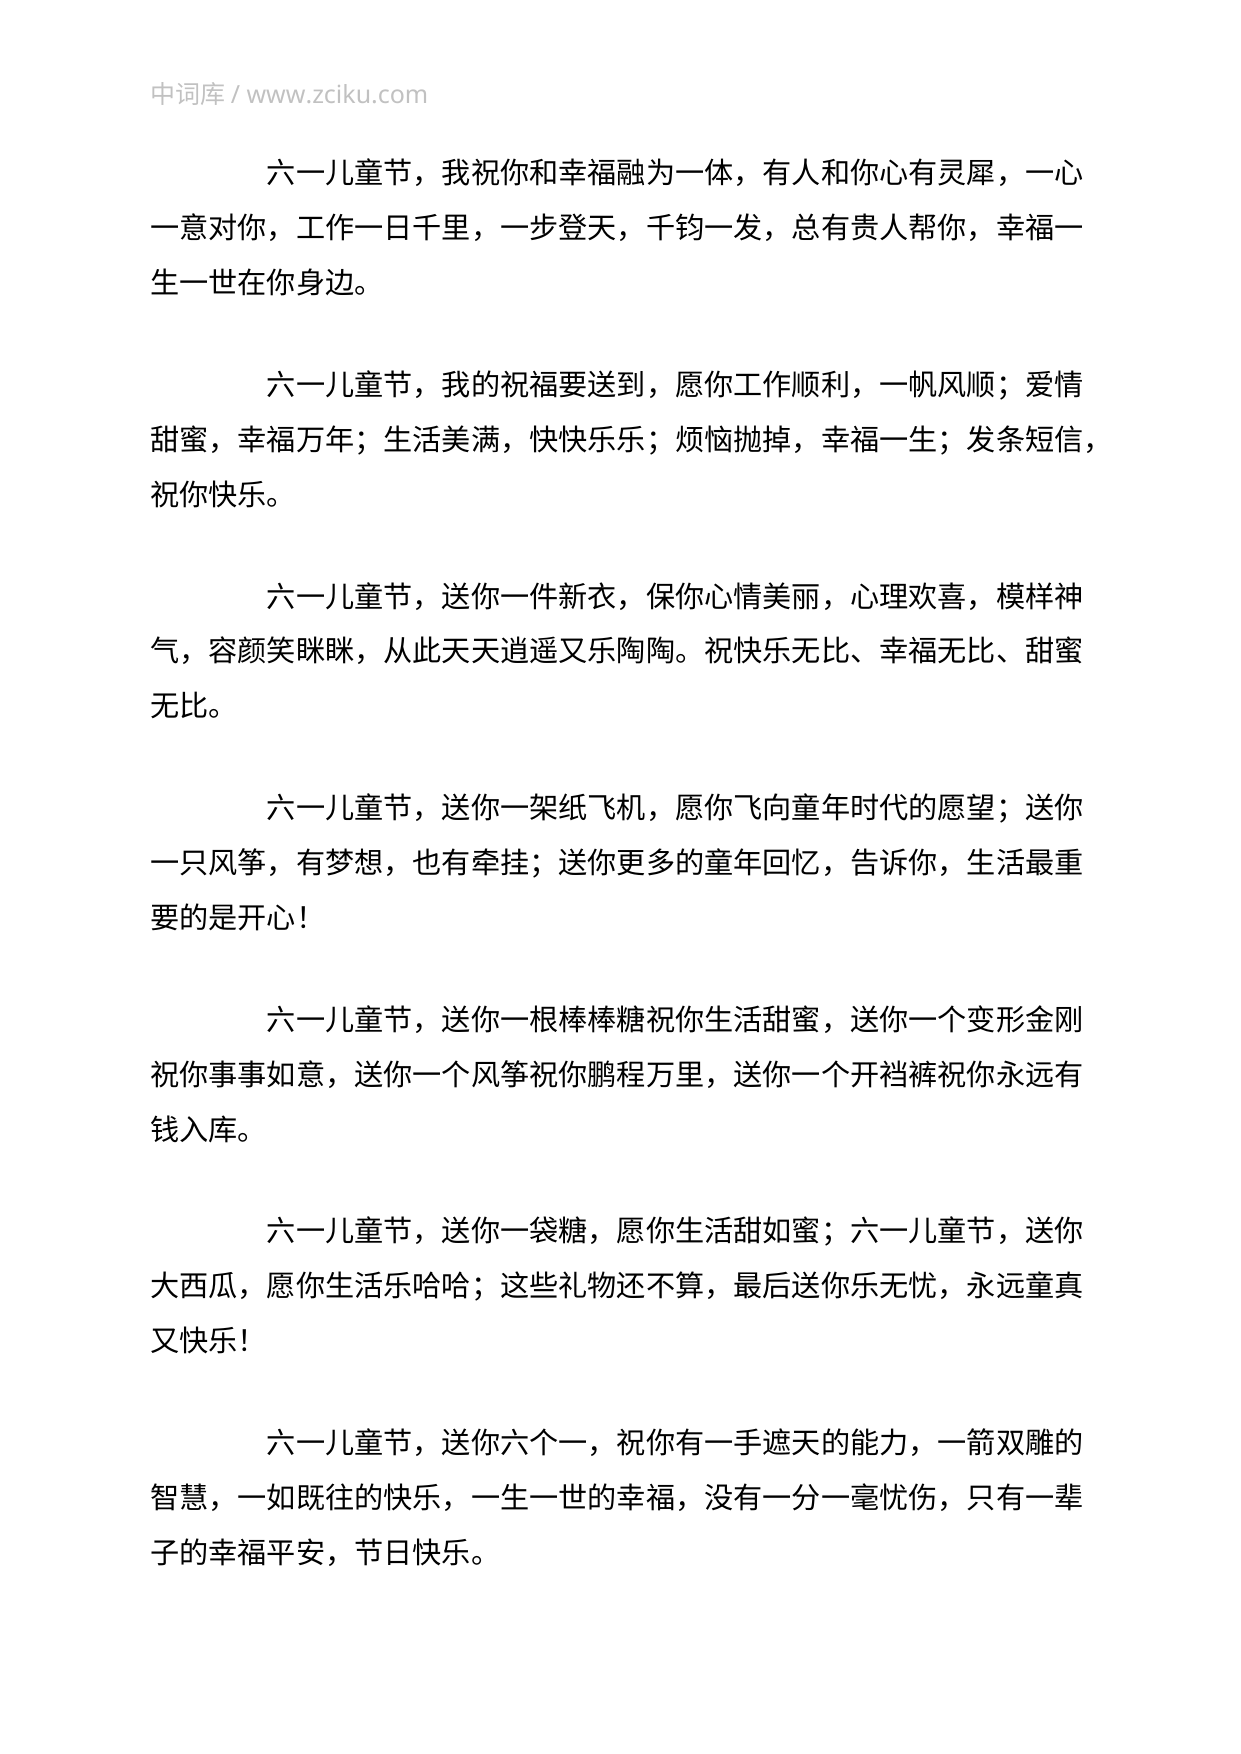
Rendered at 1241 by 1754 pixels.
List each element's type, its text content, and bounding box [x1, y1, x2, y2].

text 六一儿童节，送你一件新衣，保你心情美丽，心理欢喜，模样神气，容颜笑眯眯，从此天天逍遥又乐陶陶。祝快乐无比、幸福无比、甜蜜无比。 [150, 573, 1090, 725]
text 六一儿童节，送你六个一，祝你有一手遮天的能力，一箭双雕的智慧，一如既往的快乐，一生一世的幸福，没有一分一毫忧伤，只有一辈子的幸福平安，节日快乐。 [150, 1419, 1090, 1571]
text 六一儿童节，送你一袋糖，愿你生活甜如蜜；六一儿童节，送你大西瓜，愿你生活乐哈哈；这些礼物还不算，最后送你乐无忧，永远童真又快乐！ [150, 1208, 1090, 1360]
text 六一儿童节，送你一根棒棒糖祝你生活甜蜜，送你一个变形金刚祝你事事如意，送你一个风筝祝你鹏程万里，送你一个开裆裤祝你永远有钱入库。 [150, 996, 1090, 1148]
text 六一儿童节，送你一架纸飞机，愿你飞向童年时代的愿望；送你一只风筝，有梦想，也有牵挂；送你更多的童年回忆，告诉你，生活最重要的是开心！ [150, 785, 1090, 937]
text 六一儿童节，我的祝福要送到，愿你工作顺利，一帆风顺；爱情甜蜜，幸福万年；生活美满，快快乐乐；烦恼抛掉，幸福一生；发条短信，祝你快乐。 [150, 362, 1090, 514]
text 六一儿童节，我祝你和幸福融为一体，有人和你心有灵犀，一心一意对你，工作一日千里，一步登天，千钧一发，总有贵人帮你，幸福一生一世在你身边。 [150, 150, 1090, 302]
